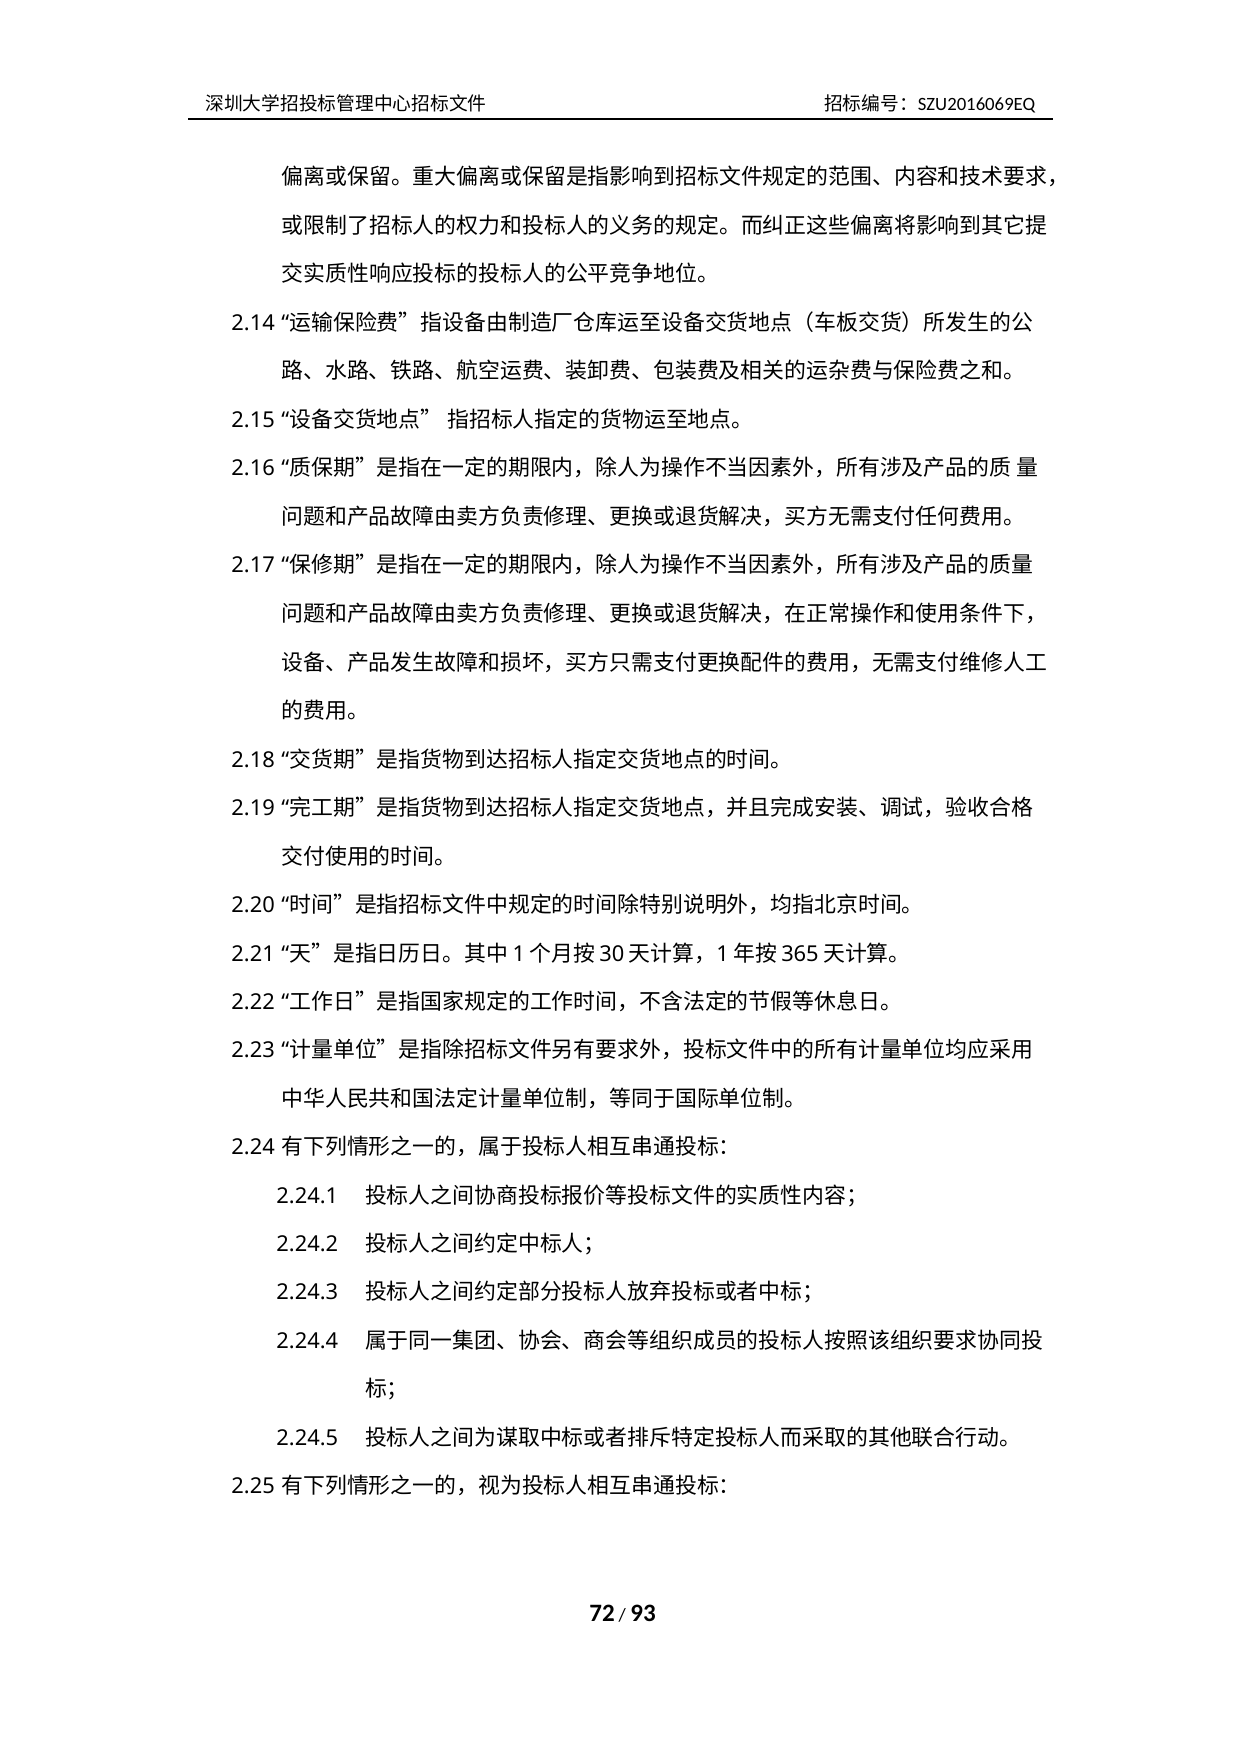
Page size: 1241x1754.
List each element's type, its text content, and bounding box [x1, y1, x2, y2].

list 属于同一集团、协会、商会等组织成员的投标人按照该组织要求协同投标； [276, 1322, 1053, 1403]
list “工作日”是指国家规定的工作时间，不含法定的节假等休息日。 [231, 983, 1053, 1016]
list “保修期”是指在一定的期限内，除人为操作不当因素外，所有涉及产品的质量问题和产品故障由卖方负责修理、更换或退货解决，在正常操作和使用条件下，设备、产品发生故障和损坏，买方只需支付更换配件的费用，无需支付维修人工的费用。 [231, 547, 1053, 726]
list 投标人之间约定中标人； [276, 1226, 1053, 1258]
list “天”是指日历日。其中1个月按30天计算，1年按365天计算。 [231, 935, 1053, 968]
list “完工期”是指货物到达招标人指定交货地点，并且完成安装、调试，验收合格交付使用的时间。 [231, 790, 1053, 871]
list “运输保险费”指设备由制造厂仓库运至设备交货地点（车板交货）所发生的公路、水路、铁路、航空运费、装卸费、包装费及相关的运杂费与保险费之和。 [231, 304, 1053, 386]
list 有下列情形之一的，视为投标人相互串通投标： [231, 1468, 1053, 1500]
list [231, 158, 1053, 288]
list 投标人之间协商投标报价等投标文件的实质性内容； [276, 1177, 1053, 1210]
list 有下列情形之一的，属于投标人相互串通投标： [231, 1129, 1053, 1161]
list 投标人之间约定部分投标人放弃投标或者中标； [276, 1274, 1053, 1306]
list “质保期”是指在一定的期限内，除人为操作不当因素外，所有涉及产品的质 量问题和产品故障由卖方负责修理、更换或退货解决，买方无需支付任何费用。 [231, 450, 1053, 531]
list “设备交货地点” 指招标人指定的货物运至地点。 [231, 401, 1053, 434]
list “时间”是指招标文件中规定的时间除特别说明外，均指北京时间。 [231, 887, 1053, 919]
list “计量单位”是指除招标文件另有要求外，投标文件中的所有计量单位均应采用中华人民共和国法定计量单位制，等同于国际单位制。 [231, 1032, 1053, 1113]
list 投标人之间为谋取中标或者排斥特定投标人而采取的其他联合行动。 [276, 1419, 1053, 1452]
list “交货期”是指货物到达招标人指定交货地点的时间。 [231, 741, 1053, 774]
